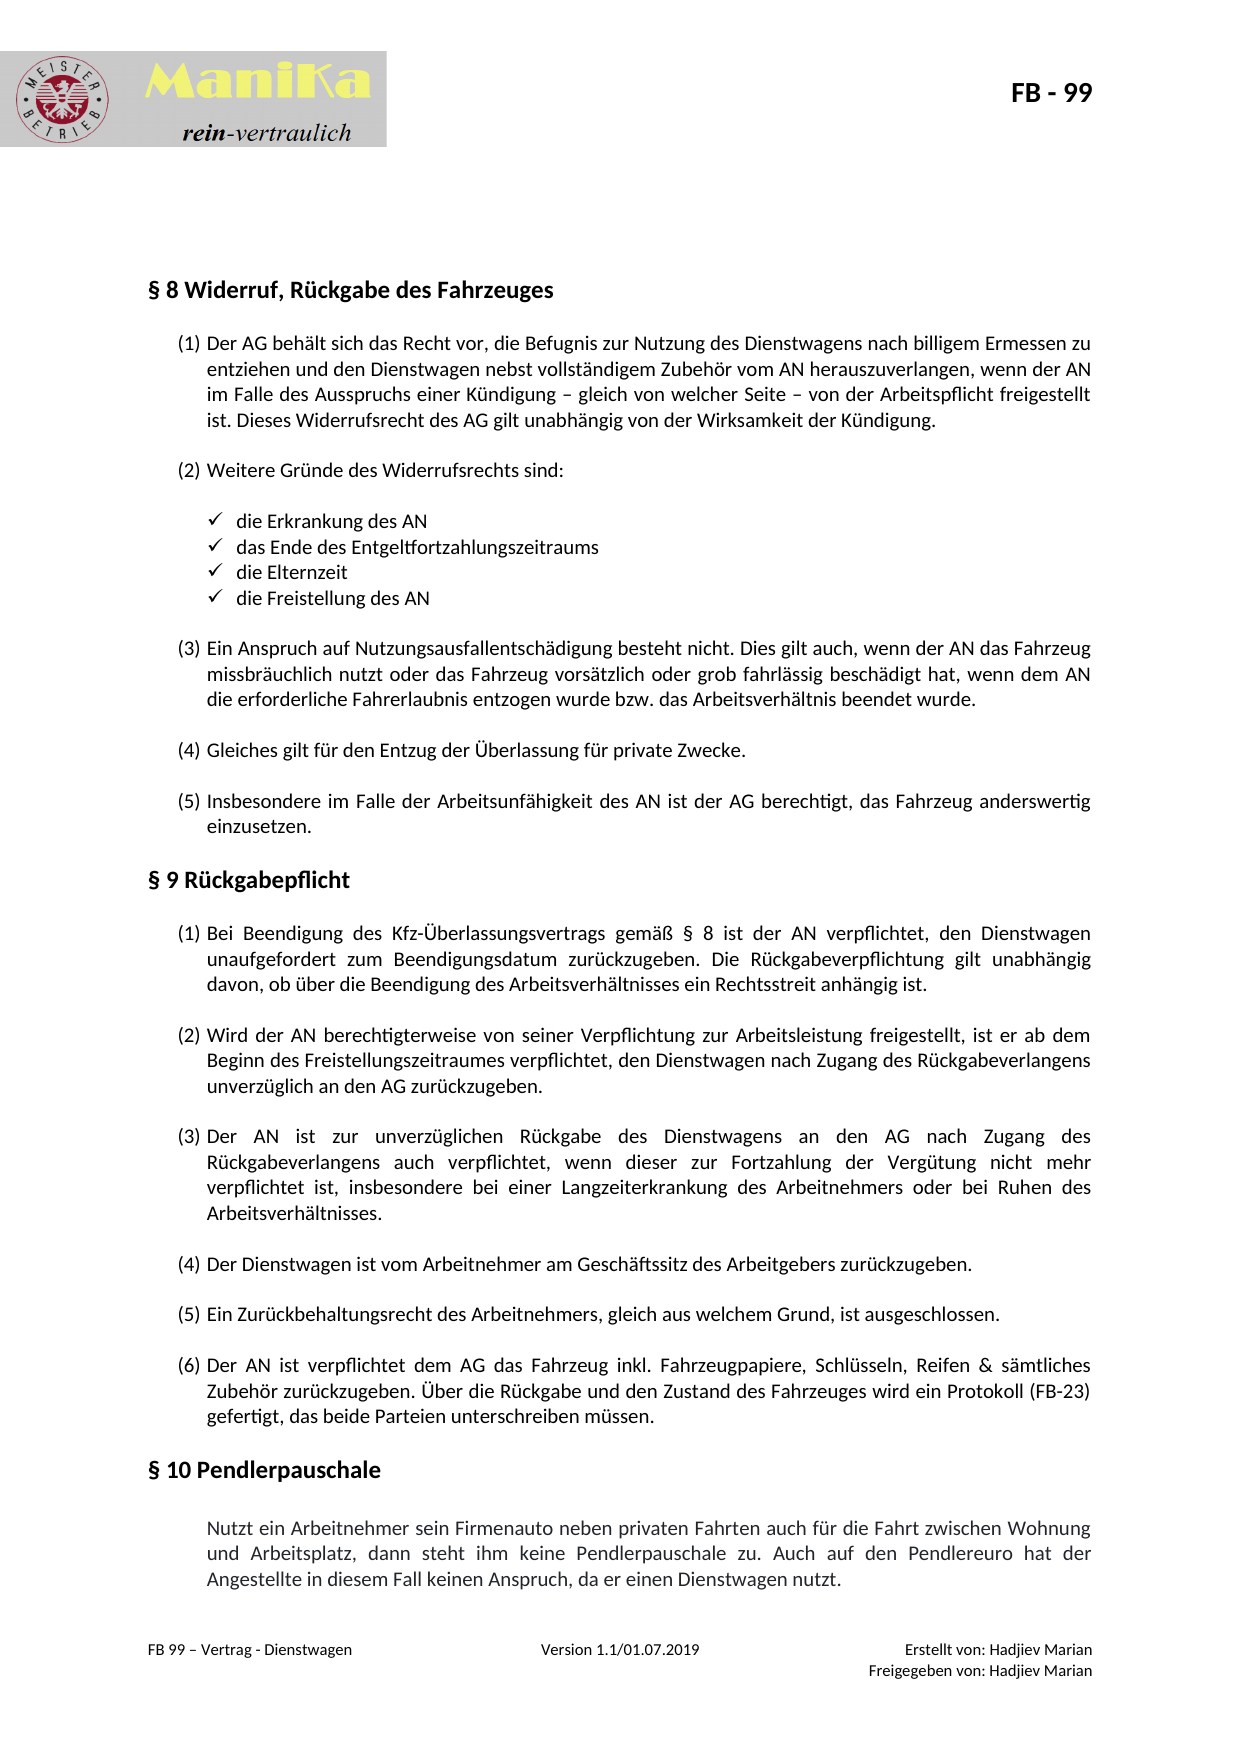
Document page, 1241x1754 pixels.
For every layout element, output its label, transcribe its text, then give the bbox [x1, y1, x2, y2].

list Der Dienstwagen ist vom Arbeitnehmer am Geschäftssitz des Arbeitgebers zurückzugeben. [177, 1251, 1093, 1276]
text § 9 Rückgabepflicht [148, 864, 1093, 895]
list die Elternzeit [207, 559, 1093, 585]
list Der AN ist verpflichtet dem AG das Fahrzeug inkl. Fahrzeugpapiere, Schlüsseln, Reifen & sämtliches Zubehör zurückzugeben. Über die Rückgabe und den Zustand des Fahrzeuges wird ein Protokoll (FB-23) gefertigt, das beide Parteien unterschreiben müssen. [177, 1352, 1093, 1429]
list Weitere Gründe des Widerrufsrechts sind: [177, 458, 1093, 483]
text § 8 Widerruf, Rückgabe des Fahrzeuges [148, 275, 1093, 305]
list Wird der AN berechtigterweise von seiner Verpflichtung zur Arbeitsleistung freigestellt, ist er ab dem Beginn des Freistellungszeitraumes verpflichtet, den Dienstwagen nach Zugang des Rückgabeverlangens unverzüglich an den AG zurückzugeben. [177, 1022, 1093, 1098]
list die Erkrankung des AN [207, 508, 1093, 534]
list das Ende des Entgeltfortzahlungszeitraums [207, 534, 1093, 559]
list Ein Zurückbehaltungsrecht des Arbeitnehmers, gleich aus welchem Grund, ist ausgeschlossen. [177, 1302, 1093, 1327]
list Bei Beendigung des Kfz-Überlassungsvertrags gemäß § 8 ist der AN verpflichtet, den Dienstwagen unaufgefordert zum Beendigungsdatum zurückzugeben. Die Rückgabeverpflichtung gilt unabhängig davon, ob über die Beendigung des Arbeitsverhältnisses ein Rechtsstreit anhängig ist. [177, 920, 1093, 997]
picture [0, 51, 387, 147]
list Gleiches gilt für den Entzug der Überlassung für private Zwecke. [177, 737, 1093, 763]
list die Freistellung des AN [207, 585, 1093, 610]
list Insbesondere im Falle der Arbeitsunfähigkeit des AN ist der AG berechtigt, das Fahrzeug anderswertig einzusetzen. [177, 788, 1093, 839]
text Nutzt ein Arbeitnehmer sein Firmenauto neben privaten Fahrten auch für die Fahrt zwischen Wohnung und Arbeitsplatz, dann steht ihm keine Pendlerpauschale zu. Auch auf den Pendlereuro hat der Angestellte in diesem Fall keinen Anspruch, da er einen Dienstwagen nutzt. [207, 1515, 1093, 1591]
text § 10 Pendlerpauschale [148, 1454, 1093, 1484]
list Ein Anspruch auf Nutzungsausfallentschädigung besteht nicht. Dies gilt auch, wenn der AN das Fahrzeug missbräuchlich nutzt oder das Fahrzeug vorsätzlich oder grob fahrlässig beschädigt hat, wenn dem AN die erforderliche Fahrerlaubnis entzogen wurde bzw. das Arbeitsverhältnis beendet wurde. [177, 636, 1093, 712]
list Der AN ist zur unverzüglichen Rückgabe des Dienstwagens an den AG nach Zugang des Rückgabeverlangens auch verpflichtet, wenn dieser zur Fortzahlung der Vergütung nicht mehr verpflichtet ist, insbesondere bei einer Langzeiterkrankung des Arbeitnehmers oder bei Ruhen des Arbeitsverhältnisses. [177, 1124, 1093, 1225]
list Der AG behält sich das Recht vor, die Befugnis zur Nutzung des Dienstwagens nach billigem Ermessen zu entziehen und den Dienstwagen nebst vollständigem Zubehör vom AN herauszuverlangen, wenn der AN im Falle des Ausspruchs einer Kündigung – gleich von welcher Seite – von der Arbeitspflicht freigestellt ist. Dieses Widerrufsrecht des AG gilt unabhängig von der Wirksamkeit der Kündigung. [177, 331, 1093, 432]
